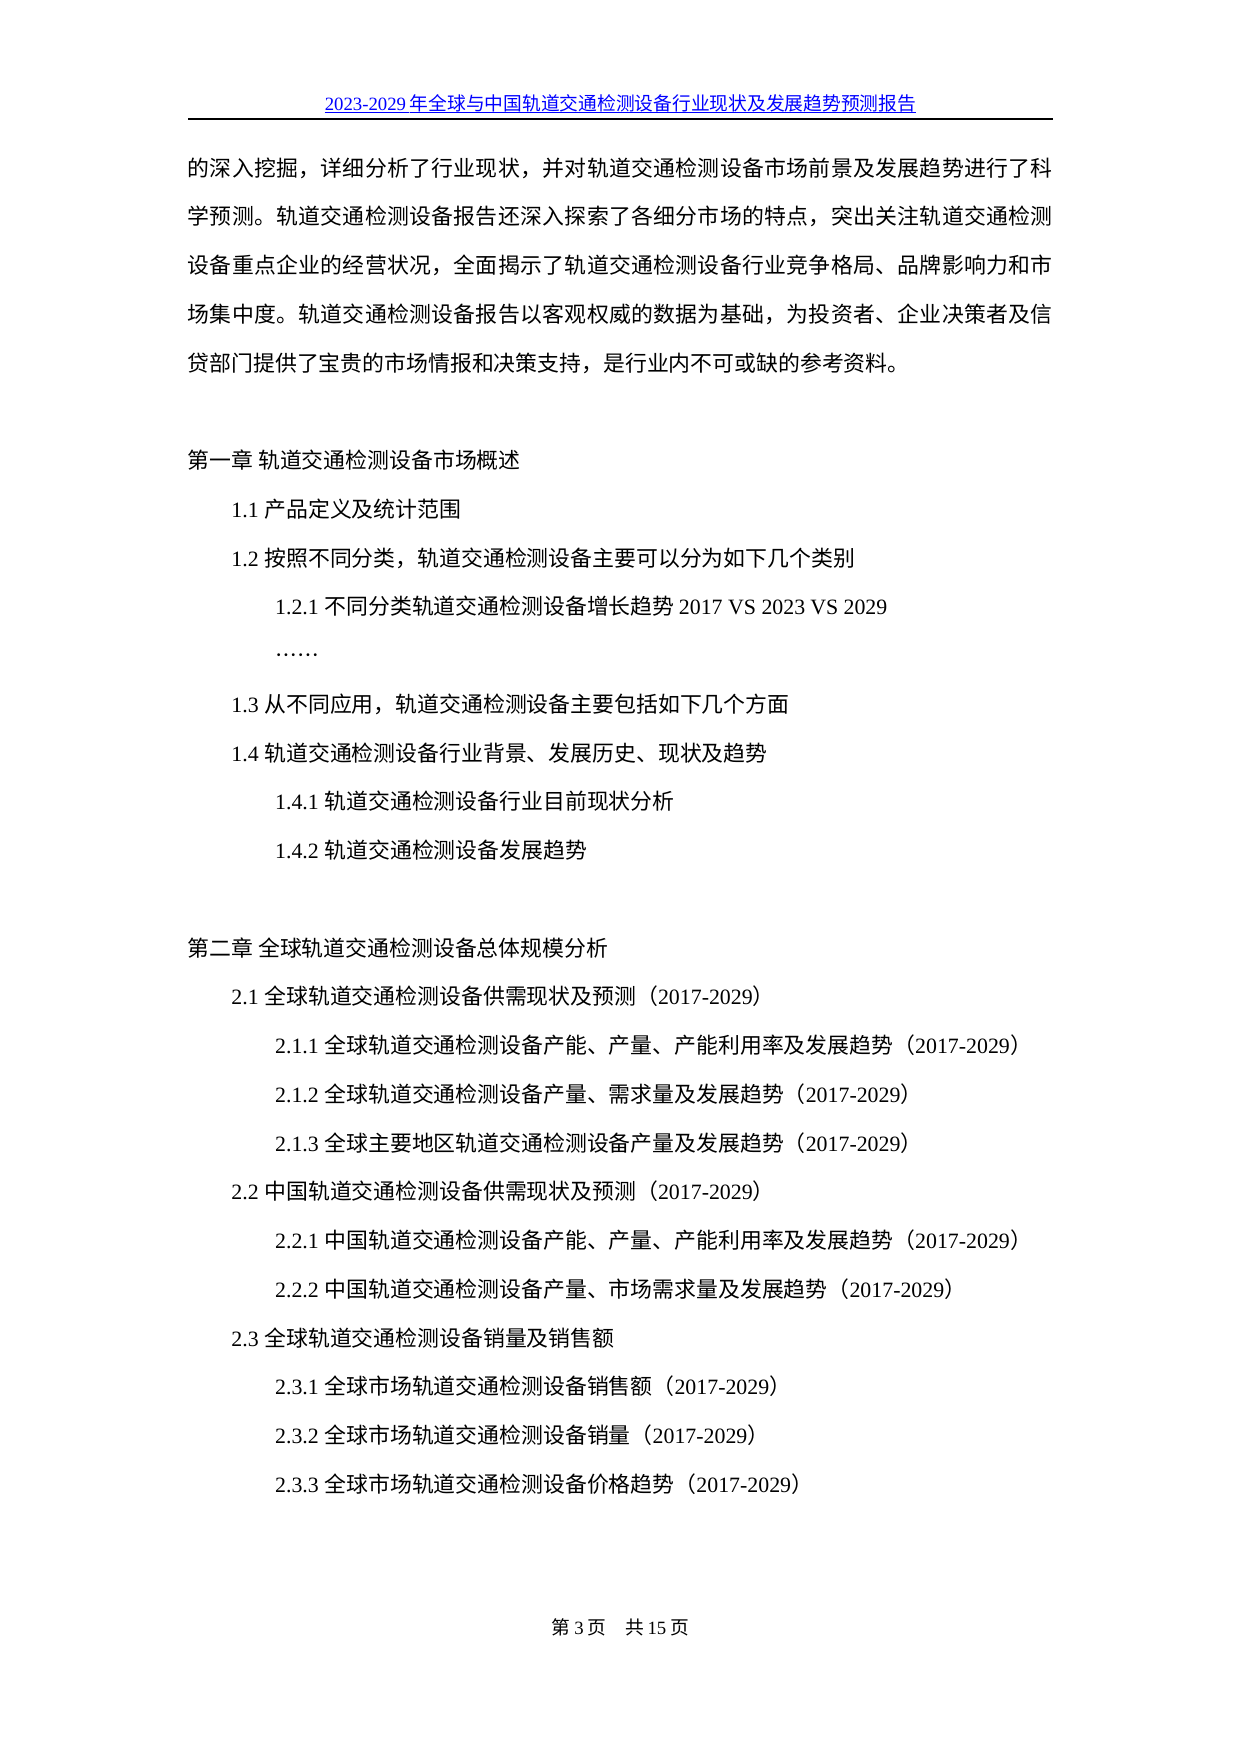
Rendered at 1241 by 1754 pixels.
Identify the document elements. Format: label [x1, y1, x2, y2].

text [187, 150, 1053, 1499]
